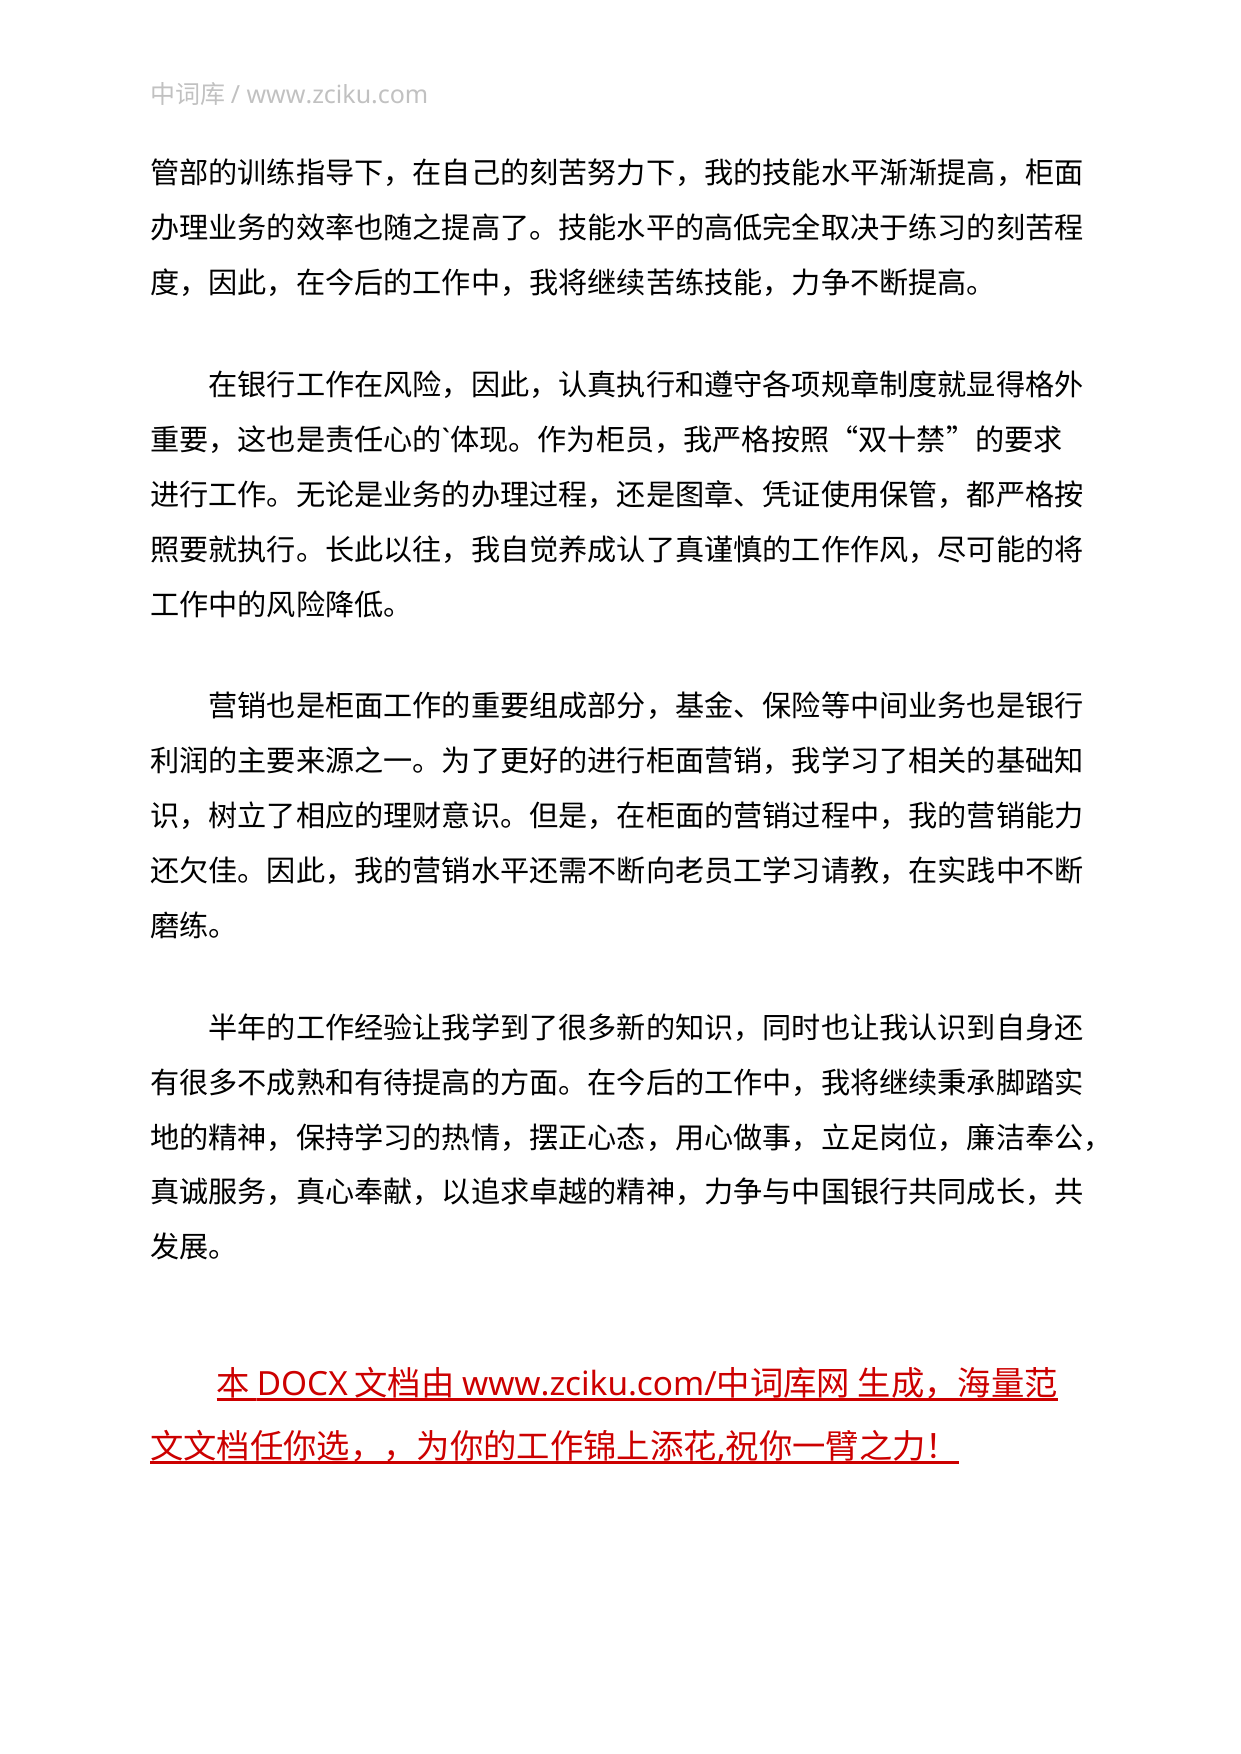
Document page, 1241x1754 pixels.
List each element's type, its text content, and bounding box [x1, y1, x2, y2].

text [150, 150, 1090, 302]
text 营销也是柜面工作的重要组成部分，基金、保险等中间业务也是银行利润的主要来源之一。为了更好的进行柜面营销，我学习了相关的基础知识，树立了相应的理财意识。但是，在柜面的营销过程中，我的营销能力还欠佳。因此，我的营销水平还需不断向老员工学习请教，在实践中不断磨练。 [150, 683, 1090, 945]
text 本DOCX文档由 www.zciku.com/中词库网 生成，海量范文文档任你选，，为你的工作锦上添花,祝你一臂之力！ [150, 1357, 1090, 1468]
text 半年的工作经验让我学到了很多新的知识，同时也让我认识到自身还有很多不成熟和有待提高的方面。在今后的工作中，我将继续秉承脚踏实地的精神，保持学习的热情，摆正心态，用心做事，立足岗位，廉洁奉公，真诚服务，真心奉献，以追求卓越的精神，力争与中国银行共同成长，共发展。 [150, 1004, 1090, 1266]
text 在银行工作在风险，因此，认真执行和遵守各项规章制度就显得格外重要，这也是责任心的`体现。作为柜员，我严格按照“双十禁”的要求进行工作。无论是业务的办理过程，还是图章、凭证使用保管，都严格按照要就执行。长此以往，我自觉养成认了真谨慎的工作作风，尽可能的将工作中的风险降低。 [150, 362, 1090, 623]
